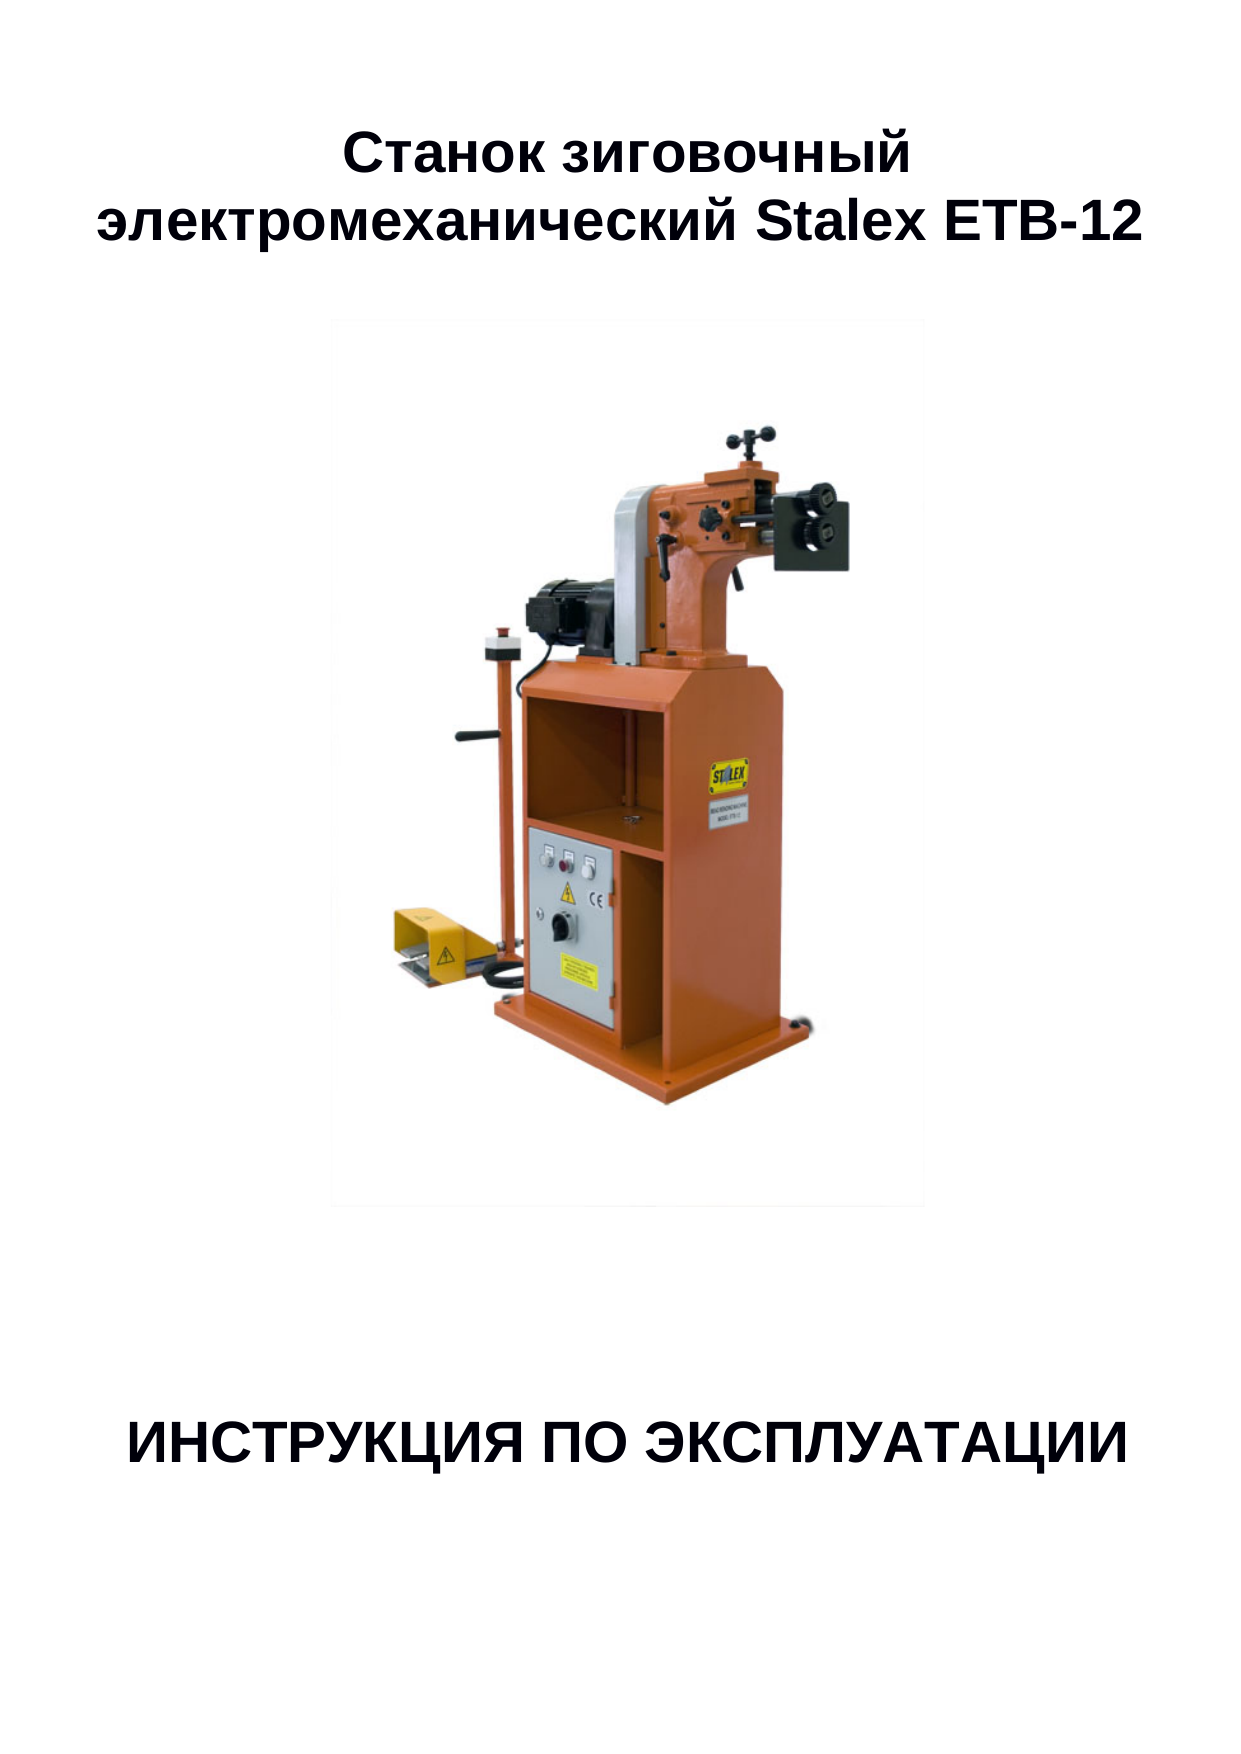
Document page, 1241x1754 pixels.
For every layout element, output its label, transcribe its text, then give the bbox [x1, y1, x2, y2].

text ИНСТРУКЦИЯ по эксплуатации [29, 1408, 1211, 1475]
picture [330, 319, 925, 1207]
text Станок зиговочный электромеханический Stalex ETB-12 [29, 118, 1211, 252]
